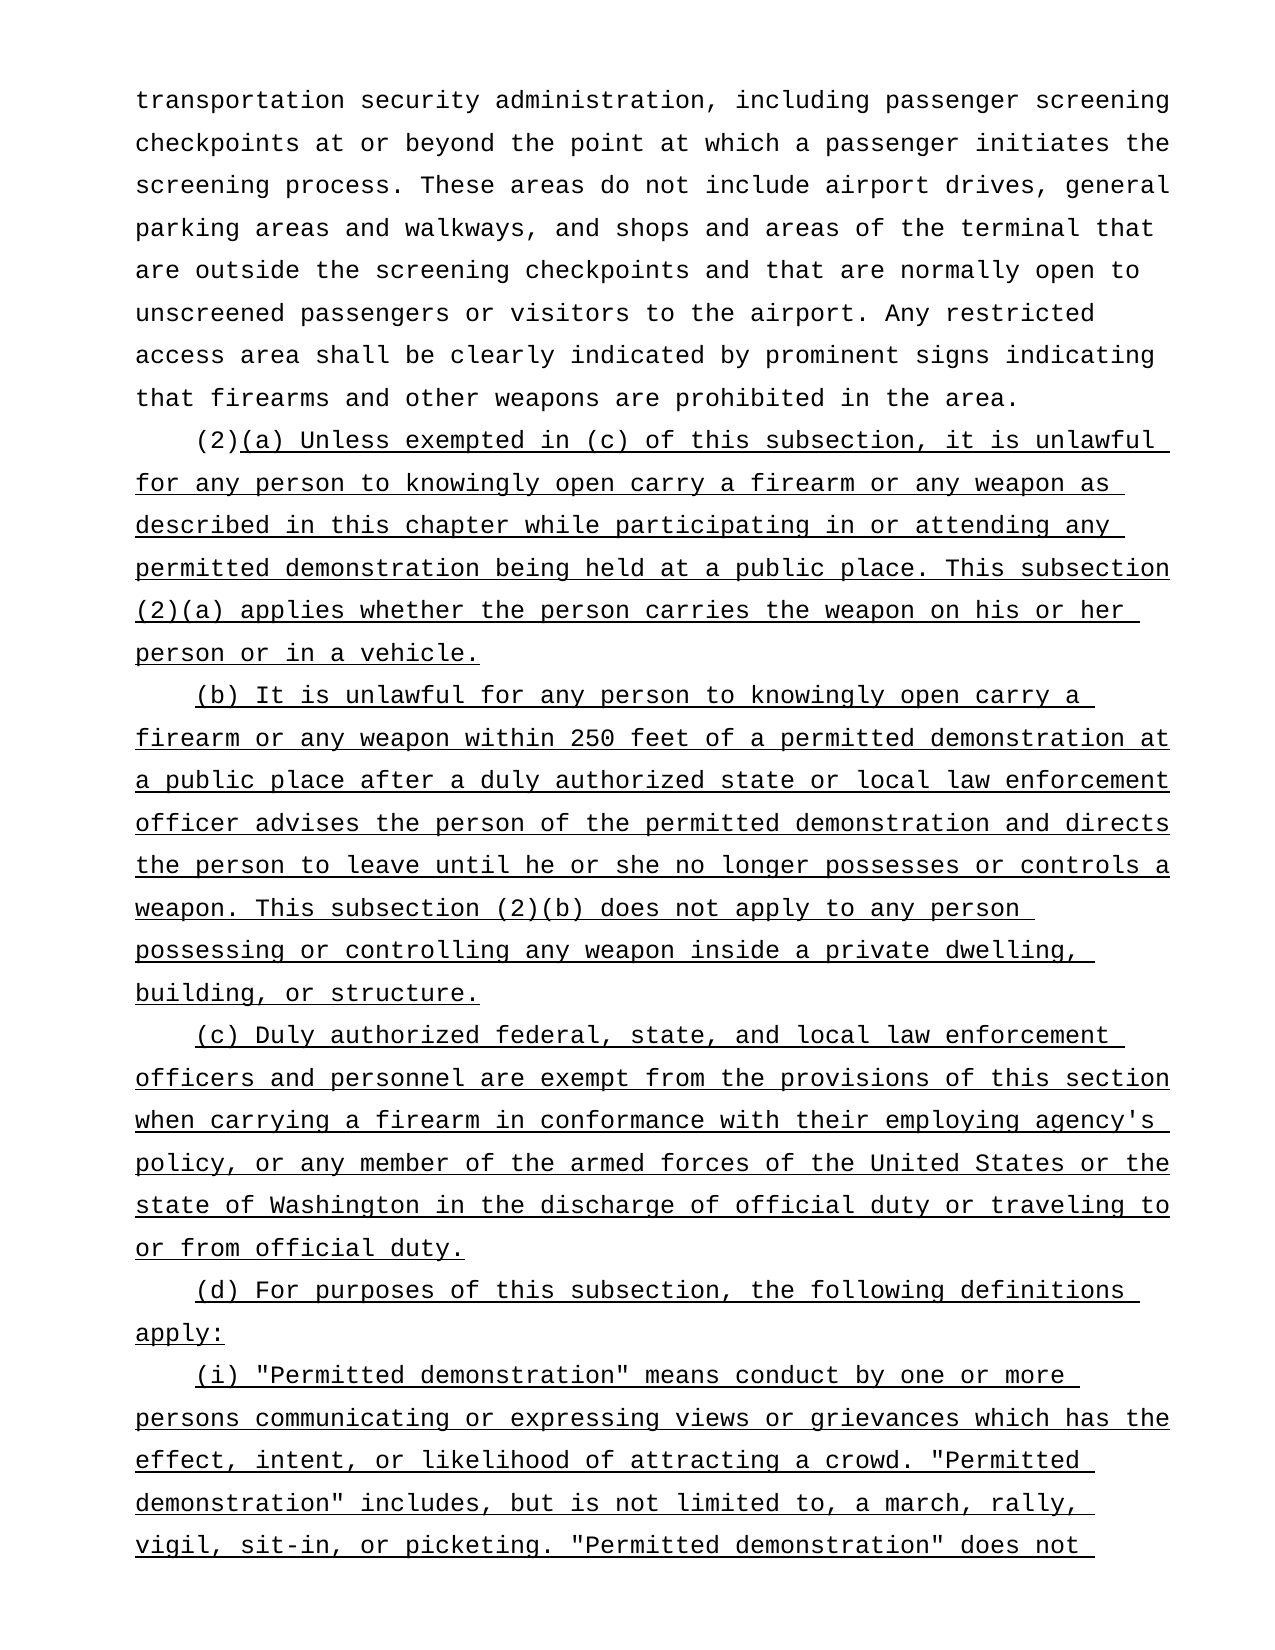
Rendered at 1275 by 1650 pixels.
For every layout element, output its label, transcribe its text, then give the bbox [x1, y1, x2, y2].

text (c) Duly authorized federal, state, and local law enforcement officers and personnel are exempt from the provisions of this section when carrying a firearm in conformance with their employing agency's policy, or any member of the armed forces of the United States or the state of Washington in the discharge of official duty or traveling to or from official duty. [135, 1090, 1170, 1131]
text (c) Duly authorized federal, state, and local law enforcement officers and personnel are exempt from the provisions of this section when carrying a firearm in conformance with their employing agency's policy, or any member of the armed forces of the United States or the state of Washington in the discharge of official duty or traveling to or from official duty. [135, 1133, 1170, 1174]
text (b) It is unlawful for any person to knowingly open carry a firearm or any weapon within 250 feet of a permitted demonstration at a public place after a duly authorized state or local law enforcement officer advises the person of the permitted demonstration and directs the person to leave until he or she no longer possesses or controls a weapon. This subsection (2)(b) does not apply to any person possessing or controlling any weapon inside a private dwelling, building, or structure. [135, 750, 1170, 791]
text (2)(a) Unless exempted in (c) of this subsection, it is unlawful for any person to knowingly open carry a firearm or any weapon as described in this chapter while participating in or attending any permitted demonstration being held at a public place. This subsection (2)(a) applies whether the person carries the weapon on his or her person or in a vehicle. [135, 580, 1170, 670]
text (b) It is unlawful for any person to knowingly open carry a firearm or any weapon within 250 feet of a permitted demonstration at a public place after a duly authorized state or local law enforcement officer advises the person of the permitted demonstration and directs the person to leave until he or she no longer possesses or controls a weapon. This subsection (2)(b) does not apply to any person possessing or controlling any weapon inside a private dwelling, building, or structure. [135, 793, 1170, 834]
text (c) Duly authorized federal, state, and local law enforcement officers and personnel are exempt from the provisions of this section when carrying a firearm in conformance with their employing agency's policy, or any member of the armed forces of the United States or the state of Washington in the discharge of official duty or traveling to or from official duty. [135, 1010, 1170, 1089]
text (d) For purposes of this subsection, the following definitions apply: [135, 1265, 1170, 1350]
text (c) Duly authorized federal, state, and local law enforcement officers and personnel are exempt from the provisions of this section when carrying a firearm in conformance with their employing agency's policy, or any member of the armed forces of the United States or the state of Washington in the discharge of official duty or traveling to or from official duty. [135, 1175, 1170, 1216]
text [135, 75, 1170, 415]
text (b) It is unlawful for any person to knowingly open carry a firearm or any weapon within 250 feet of a permitted demonstration at a public place after a duly authorized state or local law enforcement officer advises the person of the permitted demonstration and directs the person to leave until he or she no longer possesses or controls a weapon. This subsection (2)(b) does not apply to any person possessing or controlling any weapon inside a private dwelling, building, or structure. [135, 878, 1170, 1010]
text (2)(a) Unless exempted in (c) of this subsection, it is unlawful for any person to knowingly open carry a firearm or any weapon as described in this chapter while participating in or attending any permitted demonstration being held at a public place. This subsection (2)(a) applies whether the person carries the weapon on his or her person or in a vehicle. [135, 415, 1170, 579]
text (b) It is unlawful for any person to knowingly open carry a firearm or any weapon within 250 feet of a permitted demonstration at a public place after a duly authorized state or local law enforcement officer advises the person of the permitted demonstration and directs the person to leave until he or she no longer possesses or controls a weapon. This subsection (2)(b) does not apply to any person possessing or controlling any weapon inside a private dwelling, building, or structure. [135, 670, 1170, 749]
text (c) Duly authorized federal, state, and local law enforcement officers and personnel are exempt from the provisions of this section when carrying a firearm in conformance with their employing agency's policy, or any member of the armed forces of the United States or the state of Washington in the discharge of official duty or traveling to or from official duty. [135, 1218, 1170, 1265]
text (b) It is unlawful for any person to knowingly open carry a firearm or any weapon within 250 feet of a permitted demonstration at a public place after a duly authorized state or local law enforcement officer advises the person of the permitted demonstration and directs the person to leave until he or she no longer possesses or controls a weapon. This subsection (2)(b) does not apply to any person possessing or controlling any weapon inside a private dwelling, building, or structure. [135, 835, 1170, 876]
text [135, 1430, 1170, 1562]
